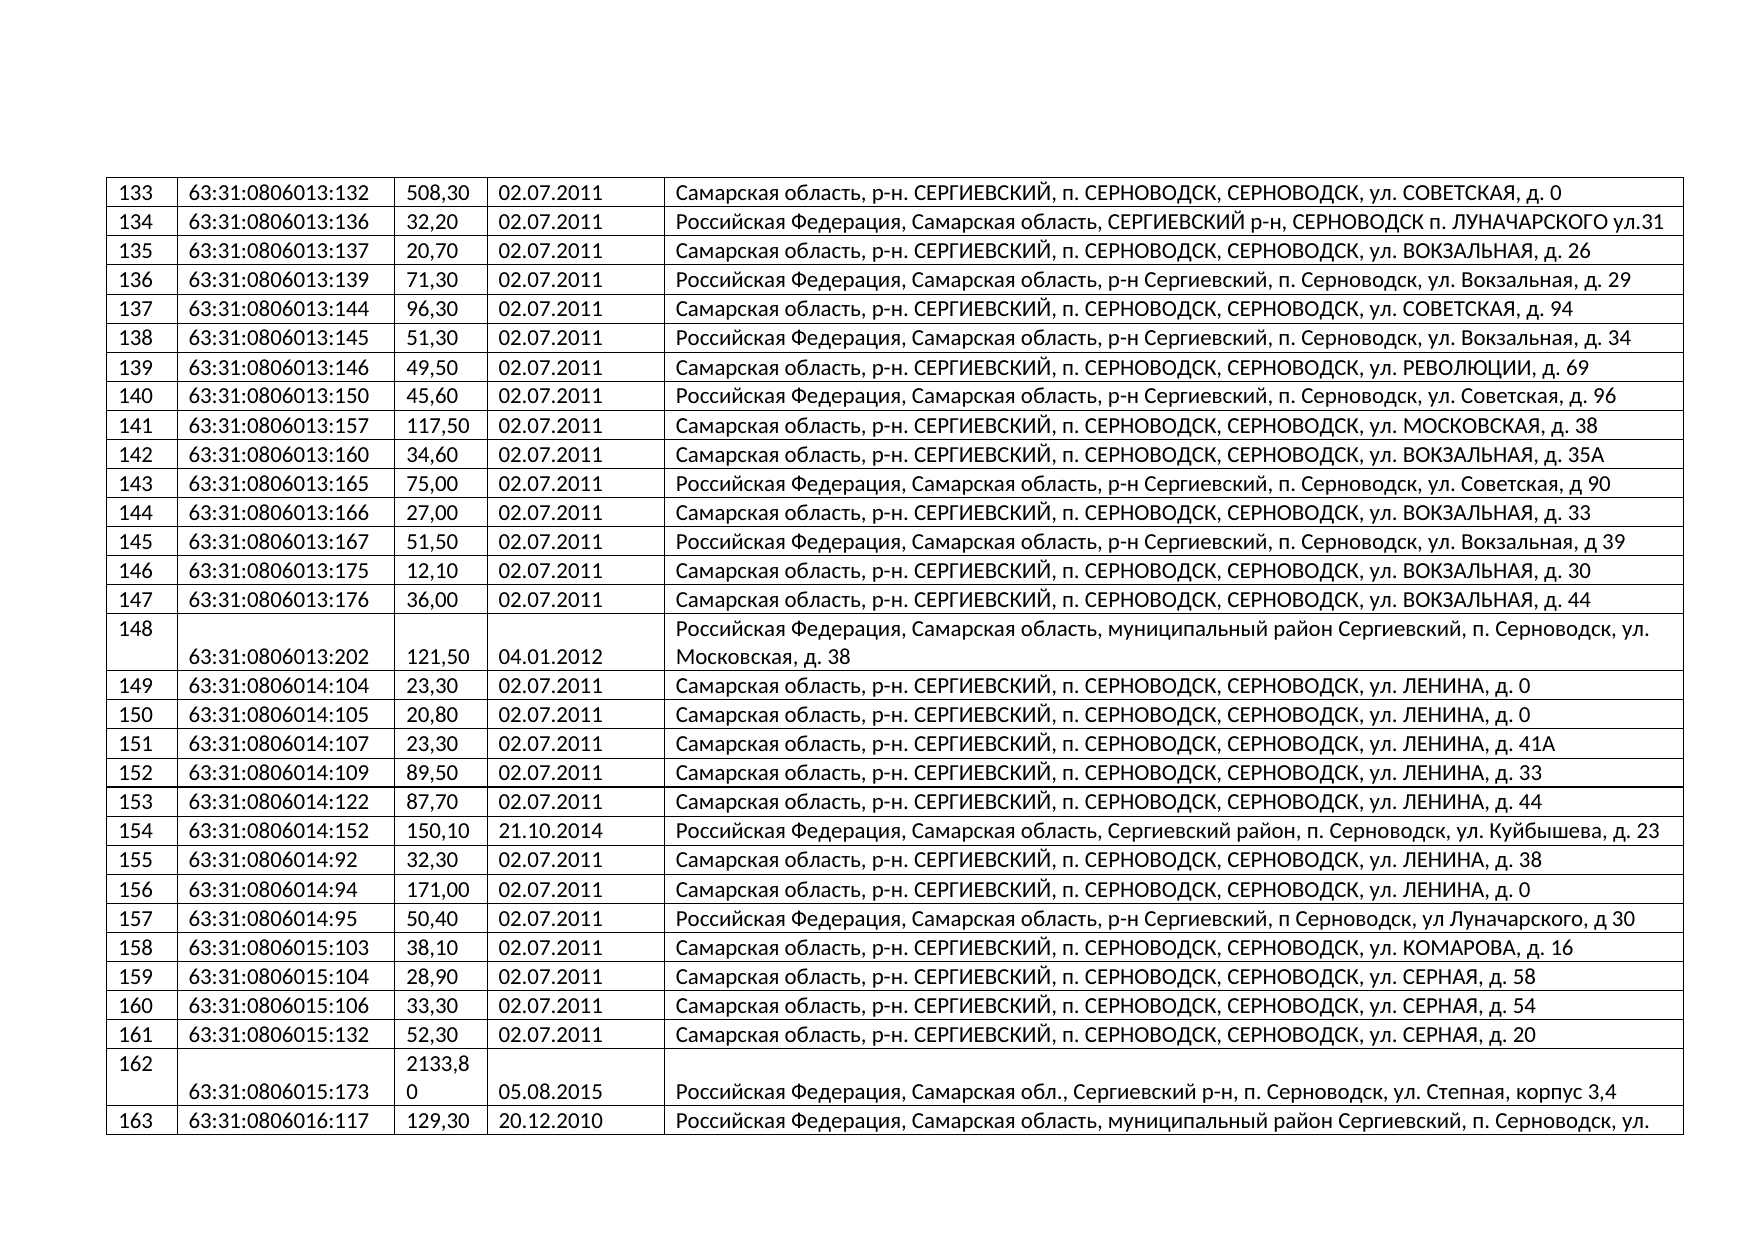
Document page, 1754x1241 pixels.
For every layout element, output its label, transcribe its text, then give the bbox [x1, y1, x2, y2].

table_cell 63:31:0806015:104 [178, 962, 394, 990]
table_cell 163 [107, 1106, 177, 1134]
table_cell 27,00 [395, 498, 487, 526]
table_cell 158 [107, 933, 177, 961]
table_cell 63:31:0806013:176 [178, 585, 394, 613]
table_cell Самарская область, р-н. СЕРГИЕВСКИЙ, п. СЕРНОВОДСК, СЕРНОВОДСК, ул. РЕВОЛЮЦИИ, д. 69 [665, 353, 1683, 381]
table_cell 129,30 [395, 1106, 487, 1134]
table_cell 63:31:0806013:139 [178, 265, 394, 293]
table_cell Российская Федерация, Самарская область, р-н Сергиевский, п. Серноводск, ул. Вокзальная, д. 29 [665, 265, 1683, 293]
table_cell 63:31:0806015:106 [178, 991, 394, 1019]
table_cell 51,30 [395, 324, 487, 352]
table_cell 05.08.2015 [488, 1049, 664, 1105]
table_cell 02.07.2011 [488, 236, 664, 264]
table_cell 02.07.2011 [488, 671, 664, 699]
table_cell 32,20 [395, 207, 487, 235]
table_cell 02.07.2011 [488, 498, 664, 526]
table_cell 135 [107, 236, 177, 264]
table_cell Российская Федерация, Самарская область, Сергиевский район, п. Серноводск, ул. Куйбышева, д. 23 [665, 817, 1683, 844]
table_cell Самарская область, р-н. СЕРГИЕВСКИЙ, п. СЕРНОВОДСК, СЕРНОВОДСК, ул. ЛЕНИНА, д. 38 [665, 846, 1683, 874]
table_cell 20,80 [395, 700, 487, 728]
table_cell 145 [107, 527, 177, 555]
table_cell 63:31:0806015:132 [178, 1020, 394, 1048]
table_cell 63:31:0806014:94 [178, 875, 394, 903]
table_cell Самарская область, р-н. СЕРГИЕВСКИЙ, п. СЕРНОВОДСК, СЕРНОВОДСК, ул. ЛЕНИНА, д. 33 [665, 759, 1683, 786]
table_cell 02.07.2011 [488, 933, 664, 961]
table_cell Российская Федерация, Самарская область, р-н Сергиевский, п. Серноводск, ул. Вокзальная, д. 34 [665, 324, 1683, 352]
table_cell 23,30 [395, 671, 487, 699]
table_cell 52,30 [395, 1020, 487, 1048]
table_cell 02.07.2011 [488, 962, 664, 990]
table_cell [665, 1106, 1683, 1134]
table_cell 143 [107, 469, 177, 497]
table_cell 63:31:0806014:122 [178, 788, 394, 816]
table_cell 63:31:0806013:144 [178, 295, 394, 322]
table_cell 04.01.2012 [488, 614, 664, 670]
table_cell 02.07.2011 [488, 759, 664, 786]
table_cell 63:31:0806013:145 [178, 324, 394, 352]
table_cell 96,30 [395, 295, 487, 322]
table_cell Самарская область, р-н. СЕРГИЕВСКИЙ, п. СЕРНОВОДСК, СЕРНОВОДСК, ул. ВОКЗАЛЬНАЯ, д. 35А [665, 440, 1683, 468]
table_cell 02.07.2011 [488, 585, 664, 613]
table_cell 138 [107, 324, 177, 352]
table_cell 20.12.2010 [488, 1106, 664, 1134]
table_cell 63:31:0806013:137 [178, 236, 394, 264]
table_cell 02.07.2011 [488, 788, 664, 816]
table_cell Самарская область, р-н. СЕРГИЕВСКИЙ, п. СЕРНОВОДСК, СЕРНОВОДСК, ул. ВОКЗАЛЬНАЯ, д. 30 [665, 556, 1683, 584]
table_cell 63:31:0806014:95 [178, 904, 394, 932]
table_cell 02.07.2011 [488, 295, 664, 322]
table_cell Самарская область, р-н. СЕРГИЕВСКИЙ, п. СЕРНОВОДСК, СЕРНОВОДСК, ул. ВОКЗАЛЬНАЯ, д. 26 [665, 236, 1683, 264]
table_cell 151 [107, 729, 177, 757]
table_cell 150 [107, 700, 177, 728]
table_cell 141 [107, 411, 177, 439]
table_cell Российская Федерация, Самарская обл., Сергиевский р-н, п. Серноводск, ул. Степная, корпус 3,4 [665, 1049, 1683, 1105]
table_cell 159 [107, 962, 177, 990]
table_cell 45,60 [395, 382, 487, 410]
table_cell 38,10 [395, 933, 487, 961]
table_cell Самарская область, р-н. СЕРГИЕВСКИЙ, п. СЕРНОВОДСК, СЕРНОВОДСК, ул. ВОКЗАЛЬНАЯ, д. 44 [665, 585, 1683, 613]
table_cell 63:31:0806015:103 [178, 933, 394, 961]
table_cell 02.07.2011 [488, 382, 664, 410]
table_cell Самарская область, р-н. СЕРГИЕВСКИЙ, п. СЕРНОВОДСК, СЕРНОВОДСК, ул. ЛЕНИНА, д. 0 [665, 875, 1683, 903]
table_cell Самарская область, р-н. СЕРГИЕВСКИЙ, п. СЕРНОВОДСК, СЕРНОВОДСК, ул. ЛЕНИНА, д. 41А [665, 729, 1683, 757]
table_cell Самарская область, р-н. СЕРГИЕВСКИЙ, п. СЕРНОВОДСК, СЕРНОВОДСК, ул. ЛЕНИНА, д. 0 [665, 700, 1683, 728]
table_cell 63:31:0806013:165 [178, 469, 394, 497]
table_cell 160 [107, 991, 177, 1019]
table_cell 12,10 [395, 556, 487, 584]
table_cell 161 [107, 1020, 177, 1048]
table_cell 02.07.2011 [488, 178, 664, 206]
table_cell 63:31:0806014:109 [178, 759, 394, 786]
table_cell 50,40 [395, 904, 487, 932]
table_cell 87,70 [395, 788, 487, 816]
table_cell 02.07.2011 [488, 527, 664, 555]
table_cell 171,00 [395, 875, 487, 903]
table_cell Самарская область, р-н. СЕРГИЕВСКИЙ, п. СЕРНОВОДСК, СЕРНОВОДСК, ул. ЛЕНИНА, д. 44 [665, 788, 1683, 816]
table_cell Российская Федерация, Самарская область, р-н Сергиевский, п Серноводск, ул Луначарского, д 30 [665, 904, 1683, 932]
table_cell 20,70 [395, 236, 487, 264]
table_cell 23,30 [395, 729, 487, 757]
table_cell 02.07.2011 [488, 1020, 664, 1048]
table_cell 63:31:0806013:166 [178, 498, 394, 526]
table_cell 02.07.2011 [488, 556, 664, 584]
table_cell 136 [107, 265, 177, 293]
table_cell Самарская область, р-н. СЕРГИЕВСКИЙ, п. СЕРНОВОДСК, СЕРНОВОДСК, ул. СЕРНАЯ, д. 54 [665, 991, 1683, 1019]
table_cell 63:31:0806016:117 [178, 1106, 394, 1134]
table_cell 33,30 [395, 991, 487, 1019]
table_cell Самарская область, р-н. СЕРГИЕВСКИЙ, п. СЕРНОВОДСК, СЕРНОВОДСК, ул. МОСКОВСКАЯ, д. 38 [665, 411, 1683, 439]
table_cell Самарская область, р-н. СЕРГИЕВСКИЙ, п. СЕРНОВОДСК, СЕРНОВОДСК, ул. СОВЕТСКАЯ, д. 94 [665, 295, 1683, 322]
table_cell 142 [107, 440, 177, 468]
table_cell Самарская область, р-н. СЕРГИЕВСКИЙ, п. СЕРНОВОДСК, СЕРНОВОДСК, ул. СЕРНАЯ, д. 20 [665, 1020, 1683, 1048]
table_cell 71,30 [395, 265, 487, 293]
table_cell 152 [107, 759, 177, 786]
table_cell 140 [107, 382, 177, 410]
table_cell 32,30 [395, 846, 487, 874]
table_cell Российская Федерация, Самарская область, р-н Сергиевский, п. Серноводск, ул. Советская, д 90 [665, 469, 1683, 497]
table_cell Самарская область, р-н. СЕРГИЕВСКИЙ, п. СЕРНОВОДСК, СЕРНОВОДСК, ул. ВОКЗАЛЬНАЯ, д. 33 [665, 498, 1683, 526]
table_cell 51,50 [395, 527, 487, 555]
table_cell 63:31:0806013:150 [178, 382, 394, 410]
table_cell 157 [107, 904, 177, 932]
table_cell 75,00 [395, 469, 487, 497]
table_cell 02.07.2011 [488, 207, 664, 235]
table_cell 117,50 [395, 411, 487, 439]
table_cell Российская Федерация, Самарская область, муниципальный район Сергиевский, п. Серноводск, ул. Московская, д. 38 [665, 614, 1683, 670]
table_cell 21.10.2014 [488, 817, 664, 844]
table_cell 156 [107, 875, 177, 903]
table_cell 02.07.2011 [488, 904, 664, 932]
table_cell 02.07.2011 [488, 265, 664, 293]
table_cell 02.07.2011 [488, 411, 664, 439]
table_cell 149 [107, 671, 177, 699]
table_cell 153 [107, 788, 177, 816]
table_cell 63:31:0806013:146 [178, 353, 394, 381]
table_cell 34,60 [395, 440, 487, 468]
table_cell 63:31:0806013:167 [178, 527, 394, 555]
table_cell 154 [107, 817, 177, 844]
table_cell 02.07.2011 [488, 440, 664, 468]
table_cell 63:31:0806015:173 [178, 1049, 394, 1105]
table_cell 147 [107, 585, 177, 613]
table_cell 63:31:0806014:104 [178, 671, 394, 699]
table_cell Самарская область, р-н. СЕРГИЕВСКИЙ, п. СЕРНОВОДСК, СЕРНОВОДСК, ул. ЛЕНИНА, д. 0 [665, 671, 1683, 699]
table_cell Самарская область, р-н. СЕРГИЕВСКИЙ, п. СЕРНОВОДСК, СЕРНОВОДСК, ул. СОВЕТСКАЯ, д. 0 [665, 178, 1683, 206]
table_cell 146 [107, 556, 177, 584]
table_cell Российская Федерация, Самарская область, СЕРГИЕВСКИЙ р-н, СЕРНОВОДСК п. ЛУНАЧАРСКОГО ул.31 [665, 207, 1683, 235]
table_cell Самарская область, р-н. СЕРГИЕВСКИЙ, п. СЕРНОВОДСК, СЕРНОВОДСК, ул. СЕРНАЯ, д. 58 [665, 962, 1683, 990]
table_cell 02.07.2011 [488, 469, 664, 497]
table_cell 162 [107, 1049, 177, 1105]
table_cell 02.07.2011 [488, 700, 664, 728]
table_cell 36,00 [395, 585, 487, 613]
table_cell 63:31:0806014:107 [178, 729, 394, 757]
table_cell 28,90 [395, 962, 487, 990]
table_cell 121,50 [395, 614, 487, 670]
table_cell Самарская область, р-н. СЕРГИЕВСКИЙ, п. СЕРНОВОДСК, СЕРНОВОДСК, ул. КОМАРОВА, д. 16 [665, 933, 1683, 961]
table_cell 02.07.2011 [488, 729, 664, 757]
table_cell 63:31:0806013:175 [178, 556, 394, 584]
table_cell 02.07.2011 [488, 991, 664, 1019]
table_cell Российская Федерация, Самарская область, р-н Сергиевский, п. Серноводск, ул. Вокзальная, д 39 [665, 527, 1683, 555]
table_cell 63:31:0806013:136 [178, 207, 394, 235]
table_cell 148 [107, 614, 177, 670]
table_cell 137 [107, 295, 177, 322]
table_cell 155 [107, 846, 177, 874]
table_cell 63:31:0806013:132 [178, 178, 394, 206]
table_cell 134 [107, 207, 177, 235]
table_cell 63:31:0806014:92 [178, 846, 394, 874]
table_cell 02.07.2011 [488, 324, 664, 352]
table_cell 63:31:0806014:105 [178, 700, 394, 728]
table_cell 2133,80 [395, 1049, 487, 1105]
table_cell 150,10 [395, 817, 487, 844]
table_cell 02.07.2011 [488, 846, 664, 874]
table_cell 508,30 [395, 178, 487, 206]
table_cell 63:31:0806013:202 [178, 614, 394, 670]
table_cell 63:31:0806014:152 [178, 817, 394, 844]
table_cell 144 [107, 498, 177, 526]
table_cell 02.07.2011 [488, 353, 664, 381]
table_cell 63:31:0806013:157 [178, 411, 394, 439]
table_cell 89,50 [395, 759, 487, 786]
table_cell Российская Федерация, Самарская область, р-н Сергиевский, п. Серноводск, ул. Советская, д. 96 [665, 382, 1683, 410]
table_cell 139 [107, 353, 177, 381]
table_cell 49,50 [395, 353, 487, 381]
table_cell 02.07.2011 [488, 875, 664, 903]
table_cell 133 [107, 178, 177, 206]
table_cell 63:31:0806013:160 [178, 440, 394, 468]
